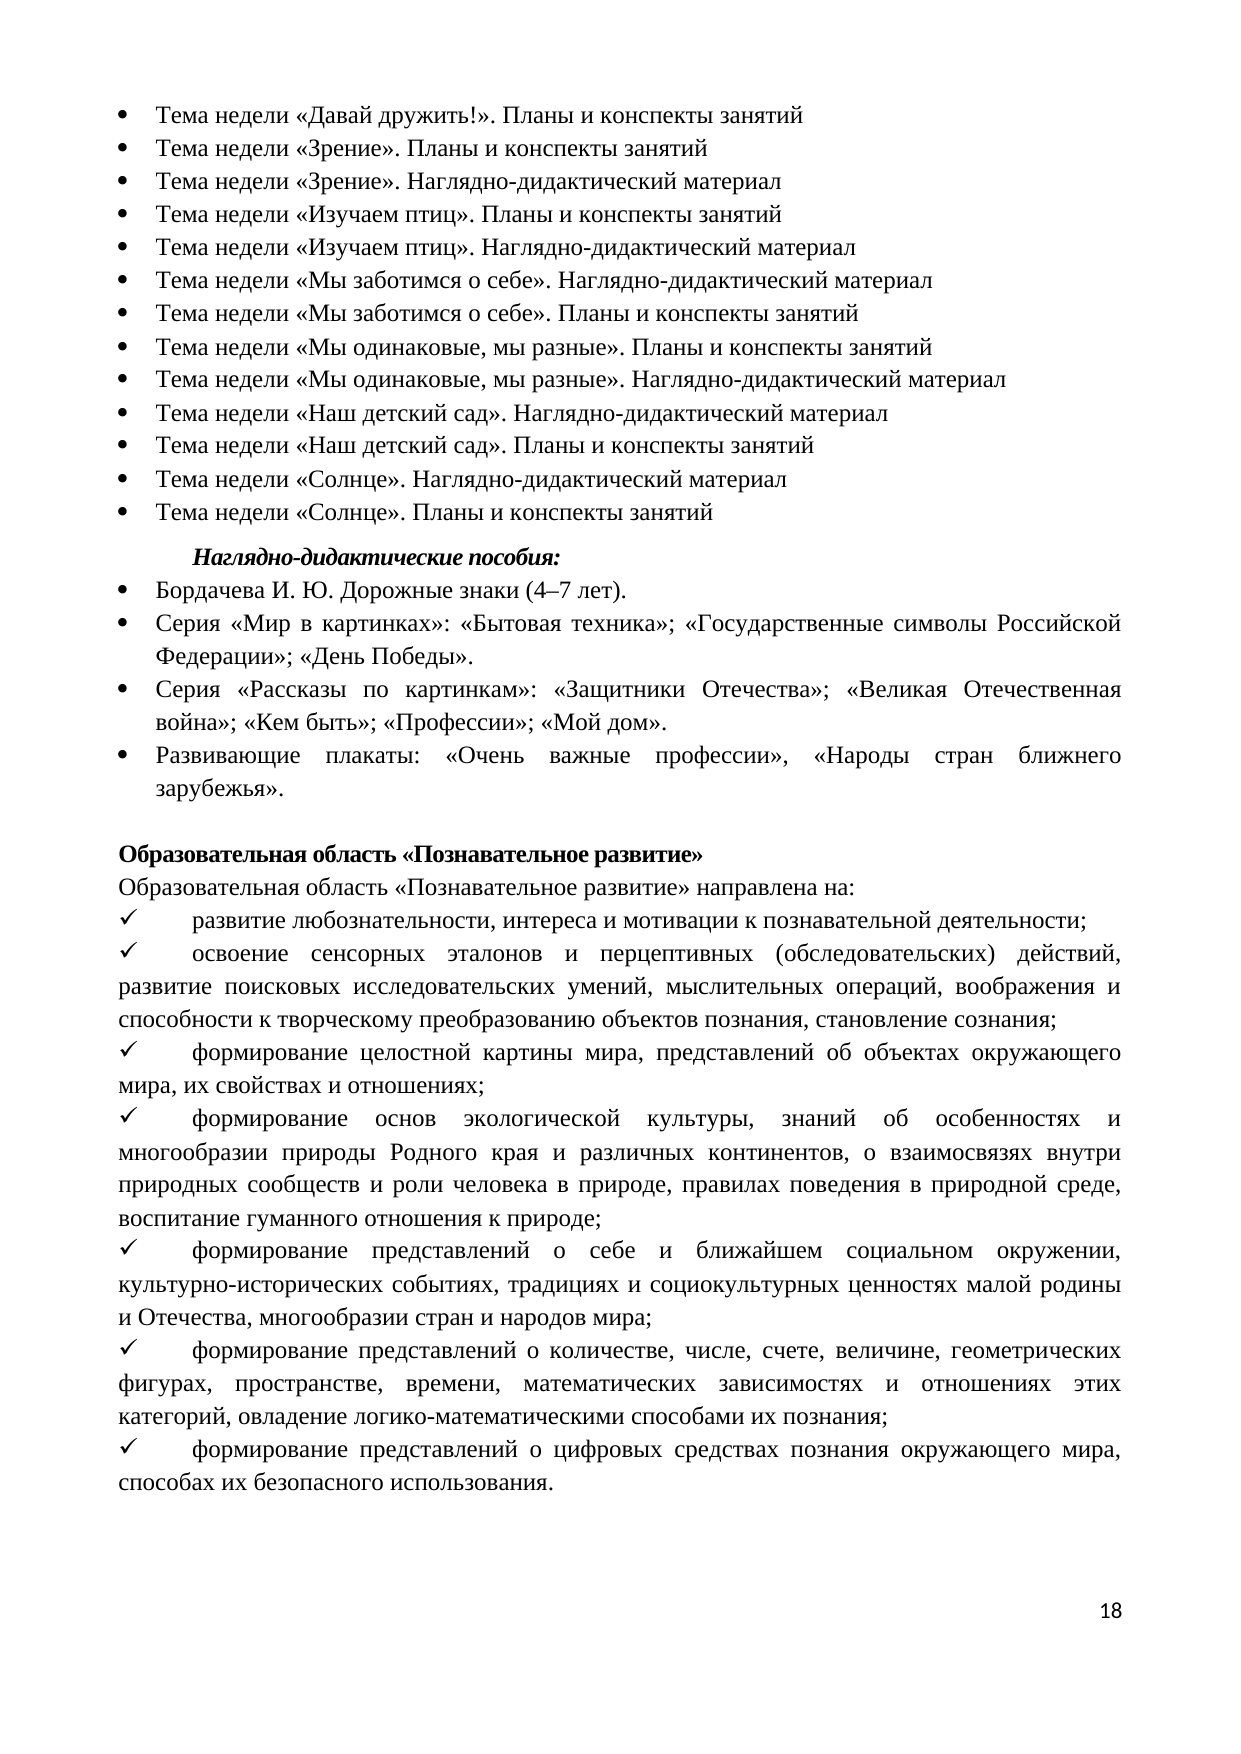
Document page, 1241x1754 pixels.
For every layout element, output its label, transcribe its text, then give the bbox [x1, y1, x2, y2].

list Тема недели «Мы одинаковые, мы разные». Планы и конспекты занятий [118, 332, 1122, 360]
list Тема недели «Изучаем птиц». Планы и конспекты занятий [118, 199, 1122, 228]
list формирование представлений о цифровых средствах познания окружающего мира, способах их безопасного использования. [118, 1434, 1122, 1496]
list Бордачева И. Ю. Дорожные знаки (4–7 лет). [118, 575, 1122, 604]
list Тема недели «Зрение». Планы и конспекты занятий [118, 133, 1122, 162]
list Тема недели «Мы заботимся о себе». Планы и конспекты занятий [118, 298, 1122, 327]
list Тема недели «Изучаем птиц». Наглядно-дидактический материал [118, 232, 1122, 261]
list освоение сенсорных эталонов и перцептивных (обследовательских) действий, развитие поисковых исследовательских умений, мыслительных операций, воображения и способности к творческому преобразованию объектов познания, становление сознания; [118, 938, 1122, 1033]
list Тема недели «Мы одинаковые, мы разные». Наглядно-дидактический материал [118, 364, 1122, 393]
list Тема недели «Мы заботимся о себе». Наглядно-дидактический материал [118, 266, 1122, 294]
text Образовательная область «Познавательное развитие» направлена на: [118, 872, 1122, 901]
text Наглядно-дидактические пособия: [192, 542, 1122, 571]
list формирование представлений о количестве, числе, счете, величине, геометрических фигурах, пространстве, времени, математических зависимостях и отношениях этих категорий, овладение логико-математическими способами их познания; [118, 1335, 1122, 1429]
list Тема недели «Наш детский сад». Наглядно-дидактический материал [118, 398, 1122, 426]
list Тема недели «Наш детский сад». Планы и конспекты занятий [118, 431, 1122, 459]
list Тема недели «Солнце». Планы и конспекты занятий [118, 497, 1122, 525]
list Тема недели «Давай дружить!». Планы и конспекты занятий [118, 100, 1122, 129]
list формирование основ экологической культуры, знаний об особенностях и многообразии природы Родного края и различных континентов, о взаимосвязях внутри природных сообществ и роли человека в природе, правилах поведения в природной среде, воспитание гуманного отношения к природе; [118, 1103, 1122, 1231]
list Тема недели «Зрение». Наглядно-дидактический материал [118, 166, 1122, 195]
text Образовательная область «Познавательное развитие» [118, 839, 1122, 868]
list Серия «Рассказы по картинкам»: «Защитники Отечества»; «Великая Отечественная война»; «Кем быть»; «Профессии»; «Мой дом». [118, 674, 1122, 736]
list формирование представлений о себе и ближайшем социальном окружении, культурно-исторических событиях, традициях и социокультурных ценностях малой родины и Отечества, многообразии стран и народов мира; [118, 1236, 1122, 1330]
list формирование целостной картины мира, представлений об объектах окружающего мира, их свойствах и отношениях; [118, 1037, 1122, 1099]
list Развивающие плакаты: «Очень важные профессии», «Народы стран ближнего зарубежья». [118, 740, 1122, 802]
list Тема недели «Солнце». Наглядно-дидактический материал [118, 464, 1122, 492]
list Серия «Мир в картинках»: «Бытовая техника»; «Государственные символы Российской Федерации»; «День Победы». [118, 608, 1122, 670]
list развитие любознательности, интереса и мотивации к познавательной деятельности; [118, 905, 1122, 934]
